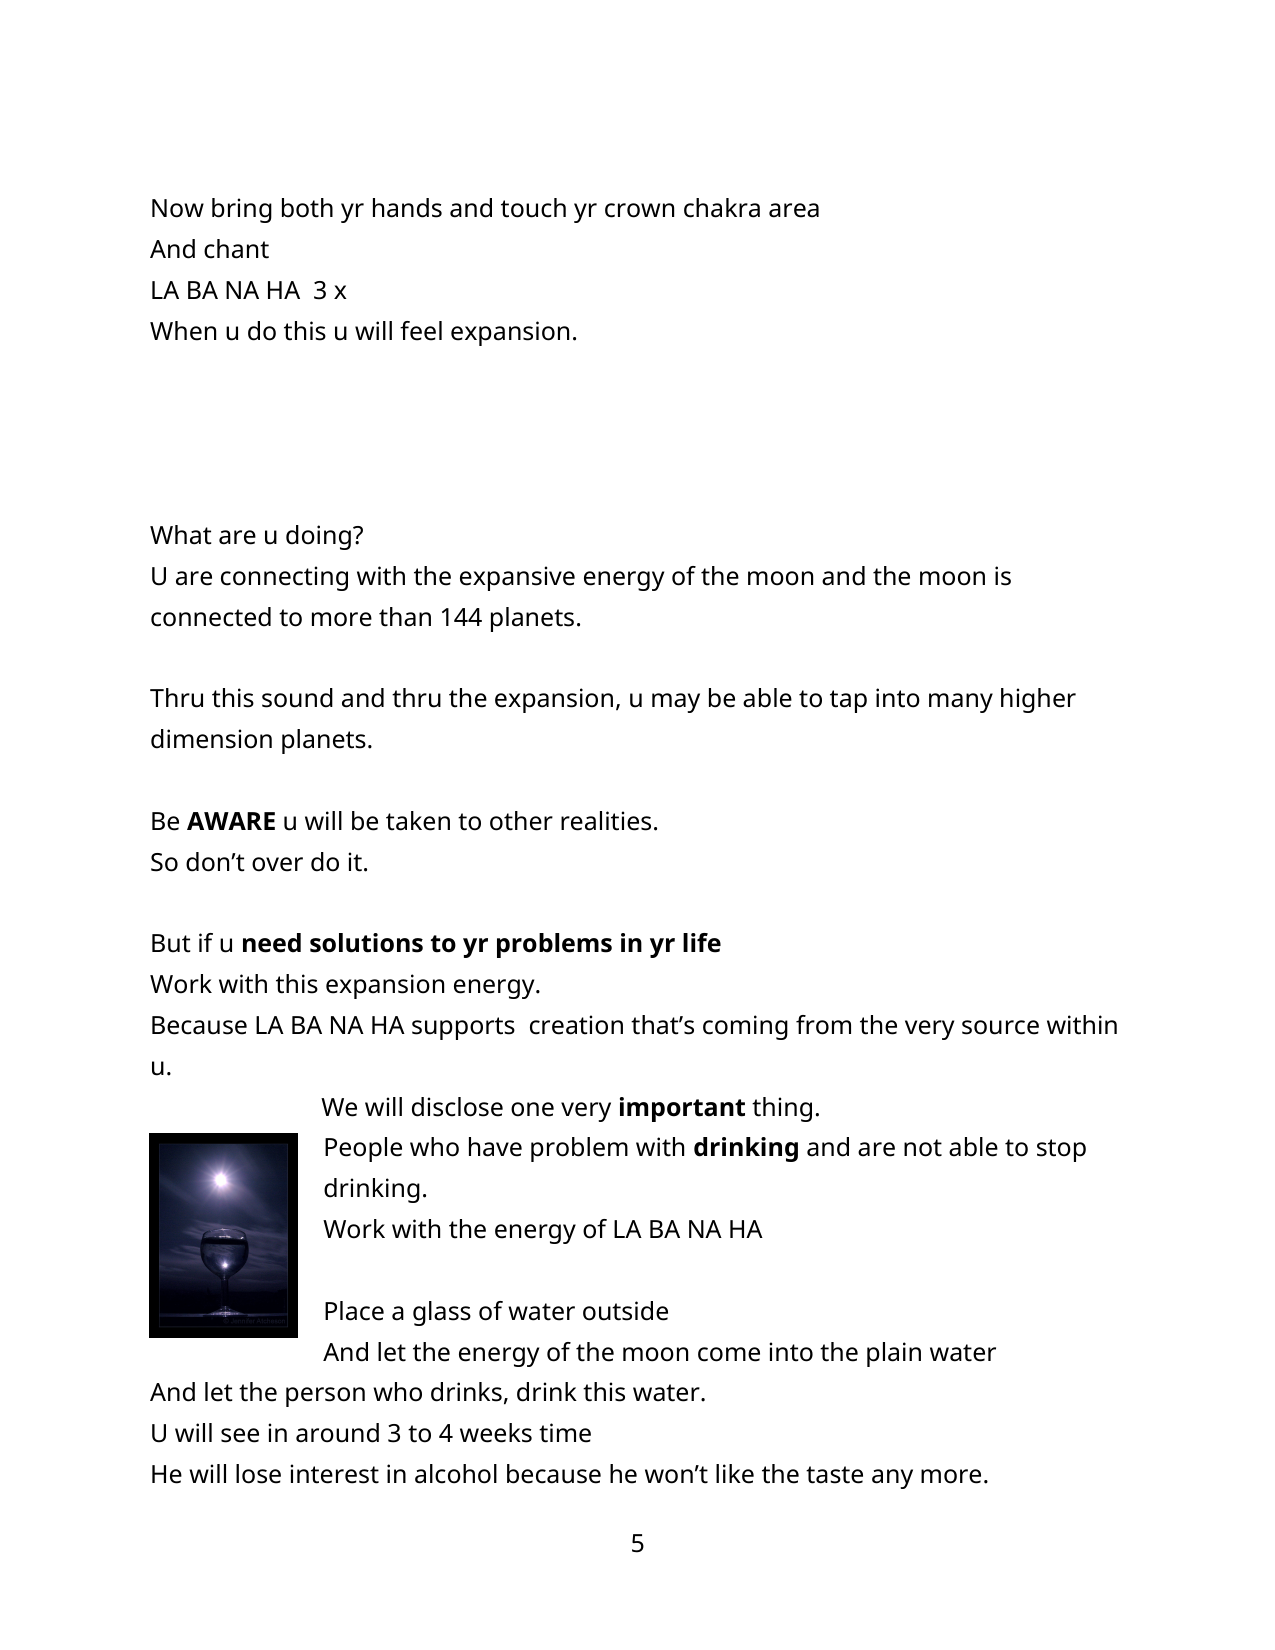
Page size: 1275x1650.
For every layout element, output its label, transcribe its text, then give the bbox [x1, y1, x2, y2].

text Now bring both yr hands and touch yr crown chakra area [150, 191, 1125, 225]
text Because LA BA NA HA supports creation that’s coming from the very source within u. [150, 1007, 1125, 1082]
text Work with the energy of LA BA NA HA [298, 1212, 1125, 1246]
text Place a glass of water outside [298, 1293, 1125, 1327]
text And chant [150, 232, 1125, 266]
text Thru this sound and thru the expansion, u may be able to tap into many higher dimension planets. [150, 681, 1125, 756]
text U are connecting with the expansive energy of the moon and the moon is connected to more than 144 planets. [150, 558, 1125, 633]
text And let the energy of the moon come into the plain water [150, 1334, 1125, 1368]
text What are u doing? [150, 517, 1125, 552]
text LA BA NA HA 3 x [150, 272, 1125, 307]
text People who have problem with drinking and are not able to stop drinking. [150, 1130, 1125, 1205]
text And let the person who drinks, drink this water. [150, 1375, 1125, 1409]
text When u do this u will feel expansion. [150, 313, 1125, 347]
text Work with this expansion energy. [150, 967, 1125, 1001]
text We will disclose one very important thing. [150, 1089, 1125, 1123]
picture [148, 1133, 298, 1338]
text Be AWARE u will be taken to other realities. [150, 803, 1125, 837]
text U will see in around 3 to 4 weeks time [150, 1416, 1125, 1450]
text But if u need solutions to yr problems in yr life [150, 926, 1125, 960]
text So don’t over do it. [150, 844, 1125, 878]
text He will lose interest in alcohol because he won’t like the taste any more. [150, 1457, 1125, 1491]
